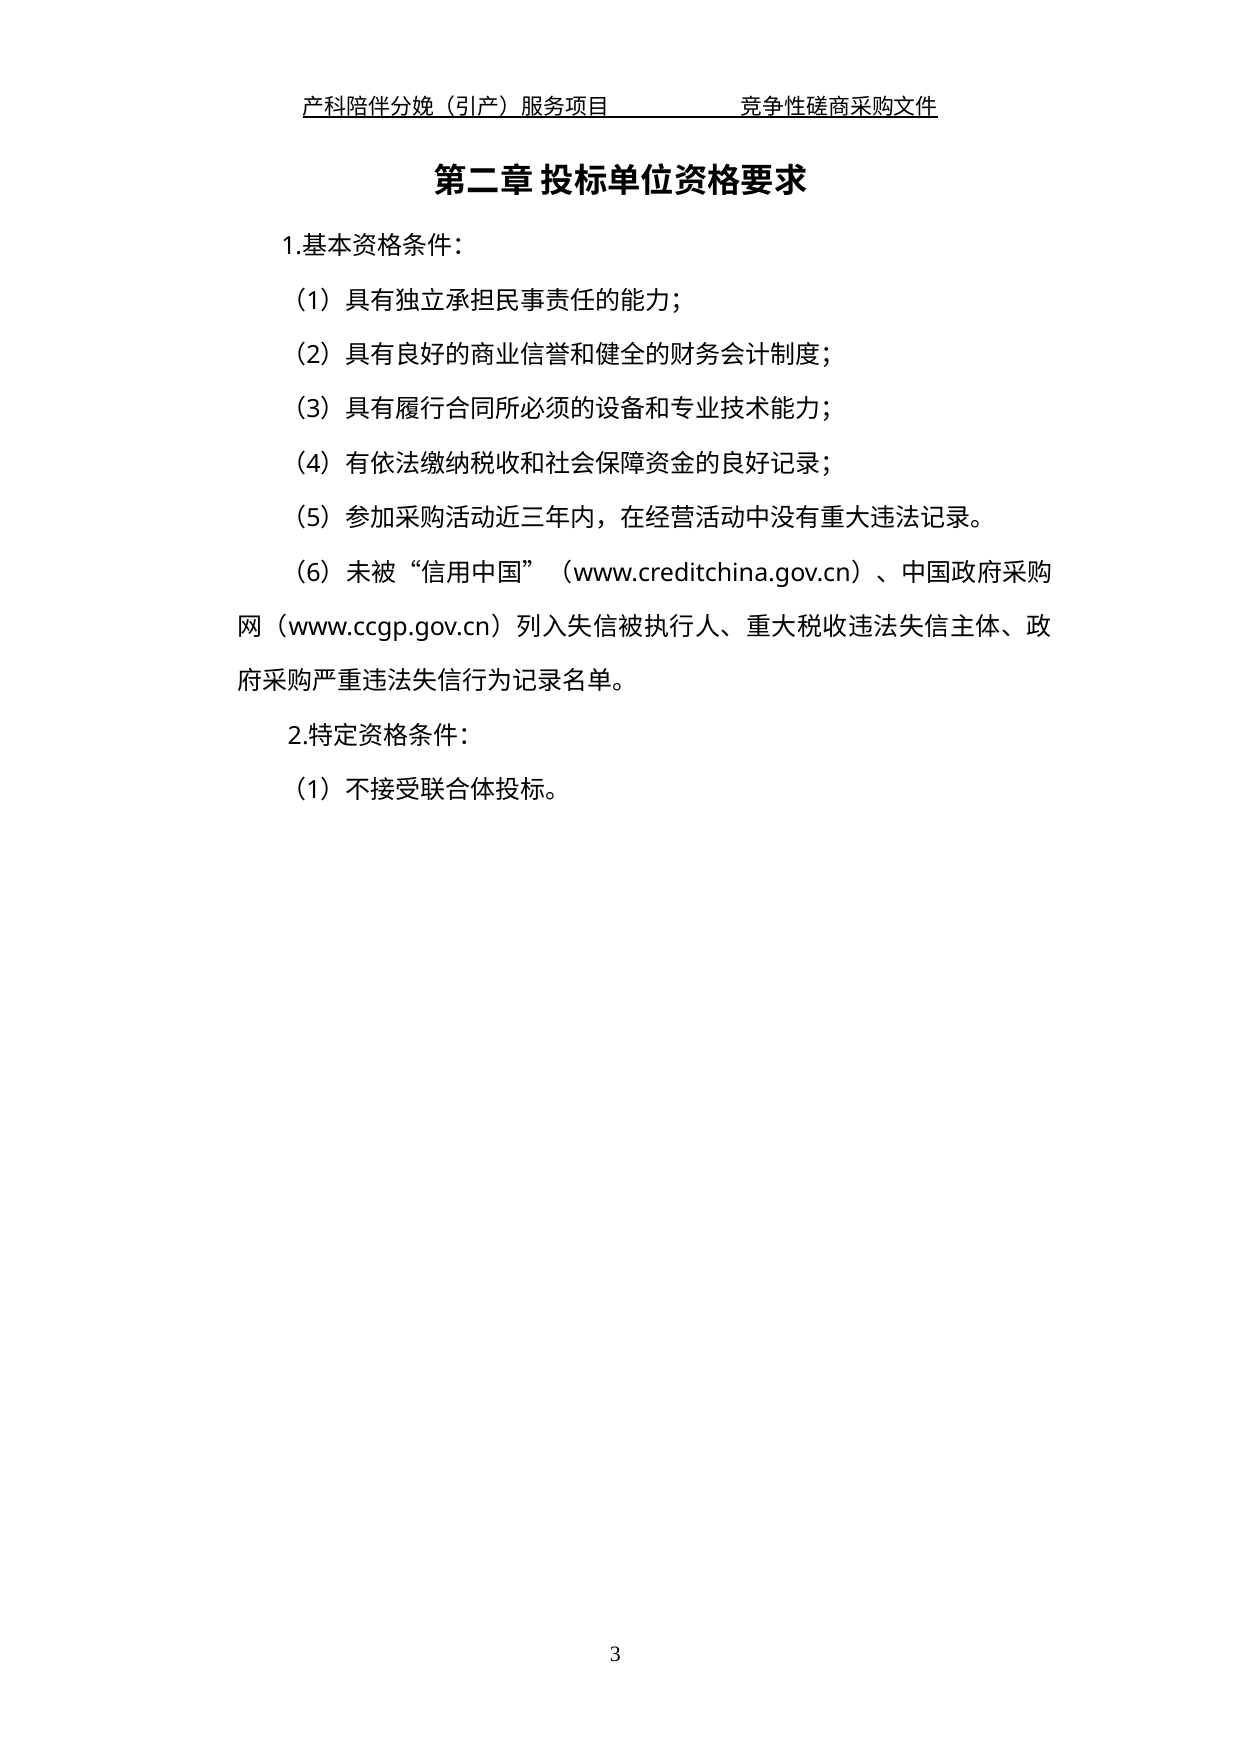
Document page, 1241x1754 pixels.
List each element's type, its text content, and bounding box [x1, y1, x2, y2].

text （1）具有独立承担民事责任的能力； [237, 280, 1053, 316]
text 第二章 投标单位资格要求 [187, 153, 1053, 202]
text （1）不接受联合体投标。 [237, 769, 1053, 806]
text （2）具有良好的商业信誉和健全的财务会计制度； [237, 334, 1053, 371]
text （5）参加采购活动近三年内，在经营活动中没有重大违法记录。 [237, 498, 1053, 534]
text （4）有依法缴纳税收和社会保障资金的良好记录； [237, 443, 1053, 479]
text 1.基本资格条件： [237, 226, 1053, 262]
text （6）未被“信用中国”（www.creditchina.gov.cn）、中国政府采购网（www.ccgp.gov.cn）列入失信被执行人、重大税收违法失信主体、政府采购严重违法失信行为记录名单。 [237, 552, 1053, 697]
text （3）具有履行合同所必须的设备和专业技术能力； [237, 389, 1053, 425]
text 2.特定资格条件： [237, 715, 1053, 751]
